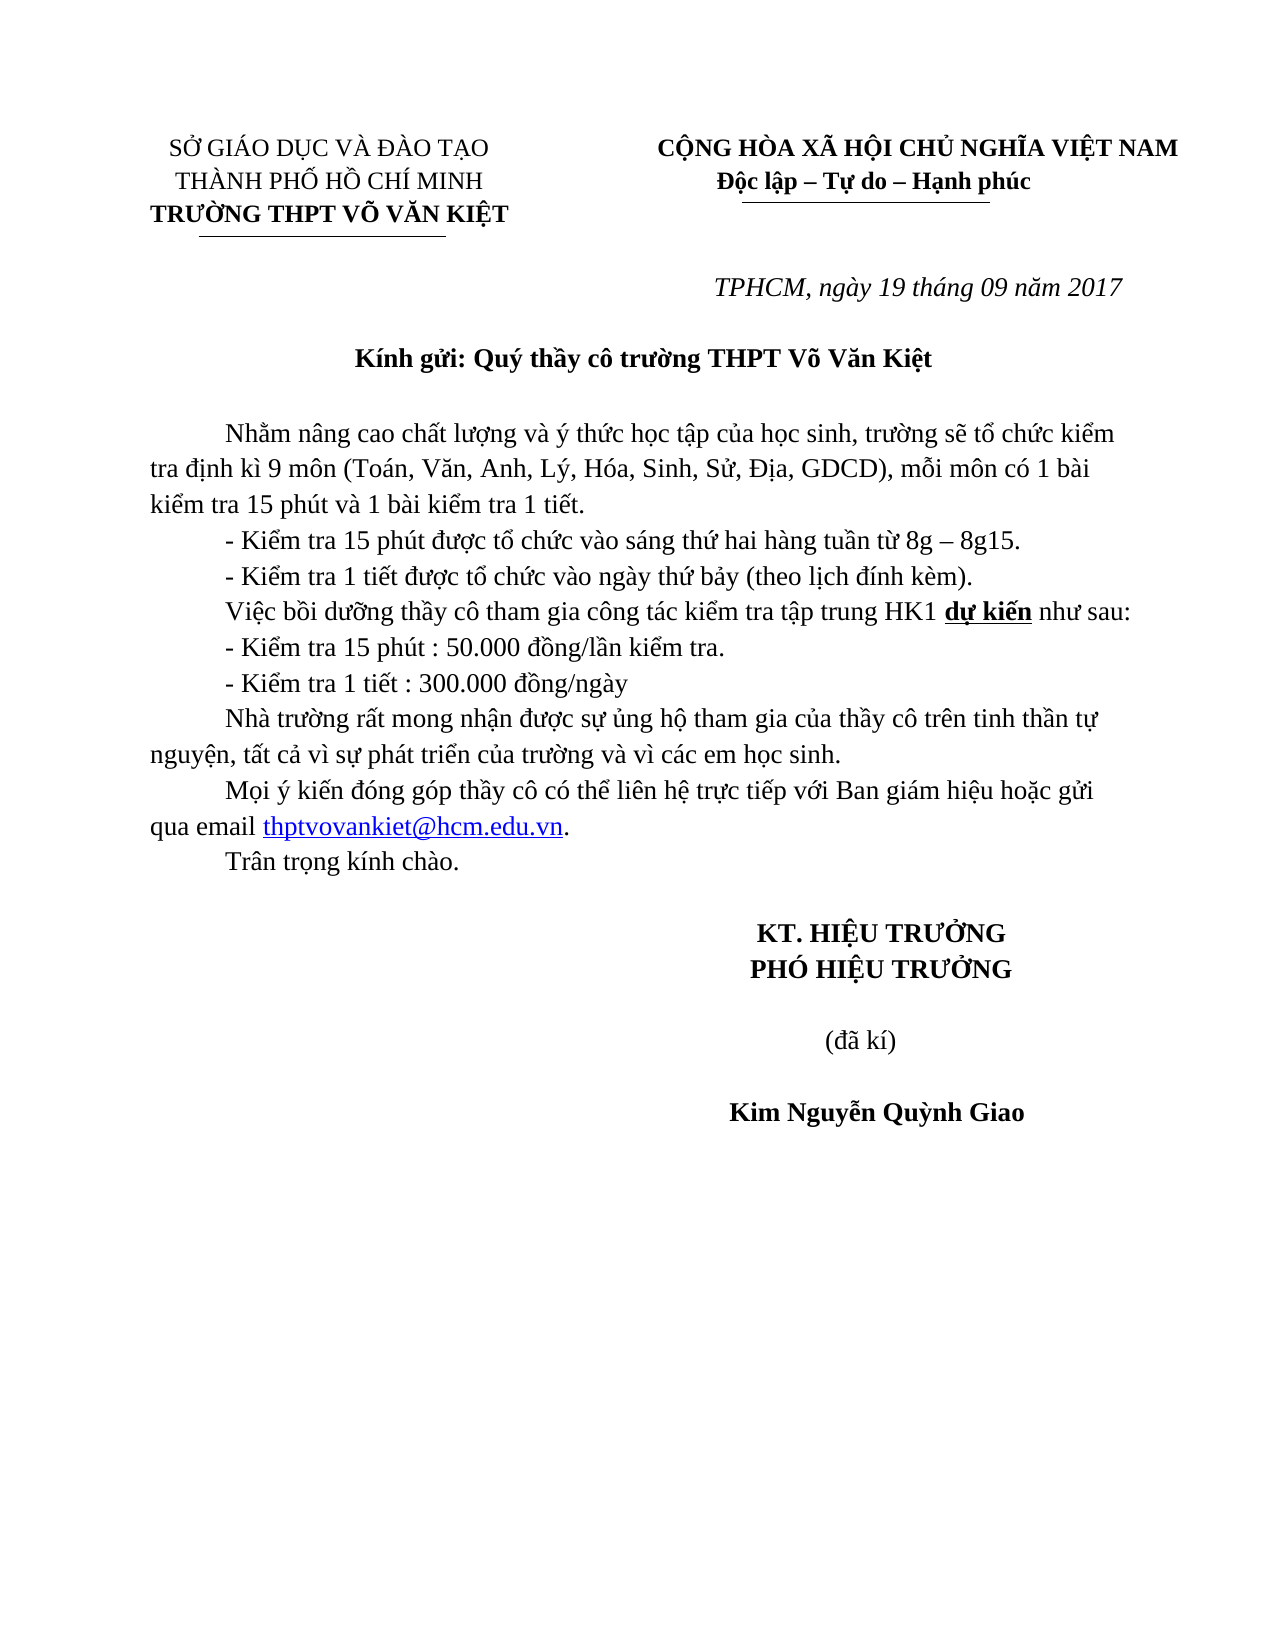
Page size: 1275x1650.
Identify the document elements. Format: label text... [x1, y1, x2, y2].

text THÀNH PHỐ HỒ CHÍ MINH Độc lập – Tự do – Hạnh phúc [150, 166, 1137, 195]
text - Kiểm tra 1 tiết : 300.000 đồng/ngày [150, 667, 1137, 698]
text TRƯỜNG THPT VÕ VĂN KIỆT [150, 199, 1137, 228]
text KT. HIỆU TRƯỞNG [150, 917, 1137, 948]
text TPHCM, ngày 19 tháng 09 năm 2017 [150, 271, 1137, 302]
text Việc bồi dưỡng thầy cô tham gia công tác kiểm tra tập trung HK1 dự kiến như sau: - Kiểm tra 15 phút : 50.000 đồng/lần kiểm tra. [150, 595, 1137, 662]
text Kim Nguyễn Quỳnh Giao [150, 1096, 1137, 1127]
text Kính gửi: Quý thầy cô trường THPT Võ Văn Kiệt [150, 342, 1137, 373]
text Nhà trường rất mong nhận được sự ủng hộ tham gia của thầy cô trên tinh thần tự nguyện, tất cả vì sự phát triển của trường và vì các em học sinh. [150, 703, 1137, 769]
text Trân trọng kính chào. [150, 846, 1137, 877]
text Nhằm nâng cao chất lượng và ý thức học tập của học sinh, trường sẽ tổ chức kiểm tra định kì 9 môn (Toán, Văn, Anh, Lý, Hóa, Sinh, Sử, Địa, GDCD), mỗi môn có 1 bài kiểm tra 15 phút và 1 bài kiểm tra 1 tiết. [150, 417, 1137, 519]
text - Kiểm tra 15 phút được tổ chức vào sáng thứ hai hàng tuần từ 8g – 8g15. [150, 524, 1137, 555]
text (đã kí) [150, 1024, 1137, 1055]
text PHÓ HIỆU TRƯỞNG [150, 953, 1137, 984]
text SỞ GIÁO DỤC VÀ ĐÀO TẠO CỘNG HÒA XÃ HỘI CHỦ NGHĨA VIỆT NAM [150, 133, 1137, 162]
text Mọi ý kiến đóng góp thầy cô có thể liên hệ trực tiếp với Ban giám hiệu hoặc gửi qua email thptvovankiet@hcm.edu.vn. [150, 774, 1137, 841]
text - Kiểm tra 1 tiết được tổ chức vào ngày thứ bảy (theo lịch đính kèm). [150, 560, 1137, 591]
